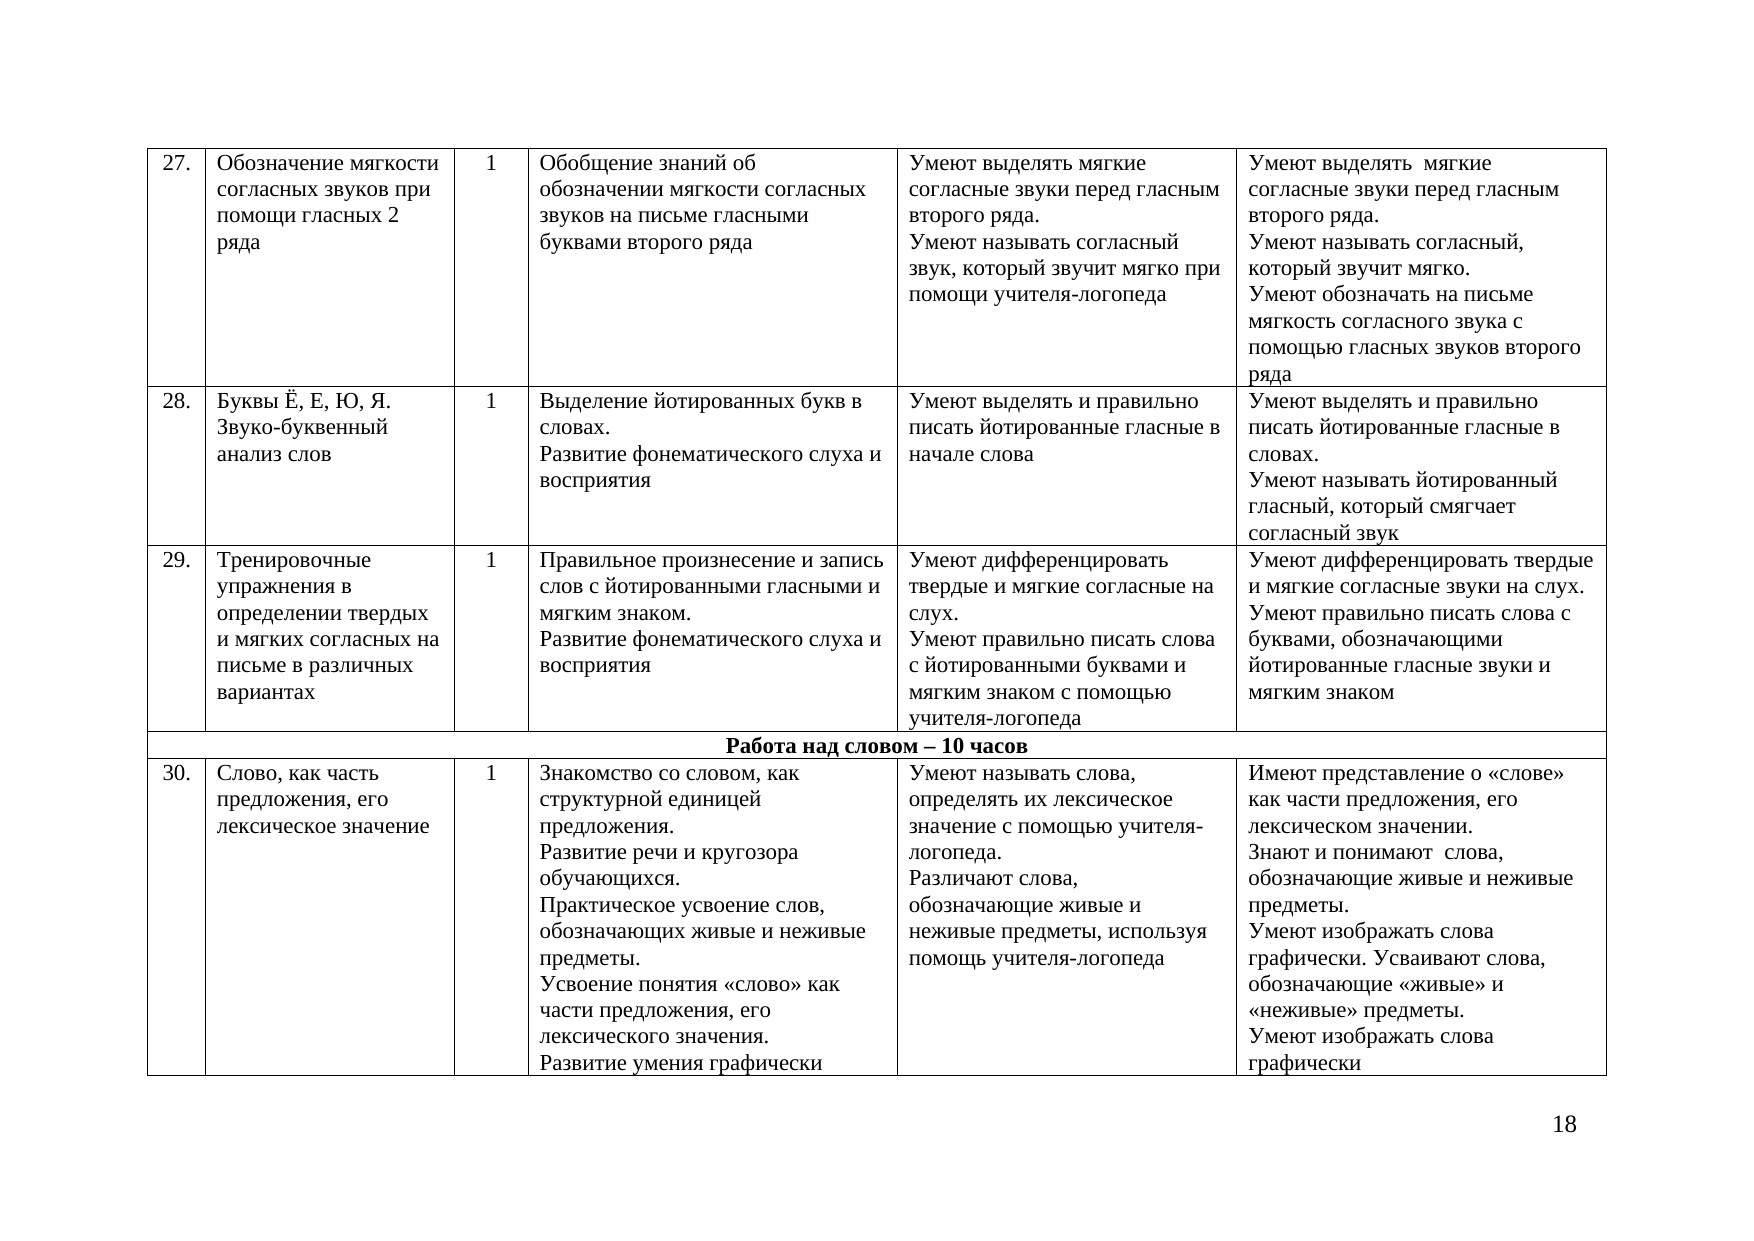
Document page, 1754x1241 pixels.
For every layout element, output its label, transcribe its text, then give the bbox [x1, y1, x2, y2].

table_cell Тренировочные упражнения в определении твердых и мягких согласных на письме в различных вариантах [206, 546, 454, 731]
table_cell Выделение йотированных букв в словах. Развитие фонематического слуха и восприятия [529, 387, 897, 545]
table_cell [206, 759, 454, 1075]
table_header 27. [148, 149, 205, 386]
table_cell 30. [148, 759, 205, 1075]
table_cell Умеют выделять и правильно писать йотированные гласные в словах. Умеют называть йотированный гласный, который смягчает согласный звук [1237, 387, 1606, 545]
table_cell 1 [455, 387, 528, 545]
table_header Умеют выделять мягкие согласные звуки перед гласным второго ряда. Умеют называть согласный звук, который звучит мягко при помощи учителя-логопеда [898, 149, 1236, 386]
table_cell 1 [455, 546, 528, 731]
table_cell Умеют дифференцировать твердые и мягкие согласные звуки на слух. Умеют правильно писать слова с буквами, обозначающими йотированные гласные звуки и мягким знаком [1237, 546, 1606, 731]
table_header Умеют выделять мягкие согласные звуки перед гласным второго ряда. Умеют называть согласный, который звучит мягко. Умеют обозначать на письме мягкость согласного звука с помощью гласных звуков второго ряда [1237, 149, 1606, 386]
table_cell 29. [148, 546, 205, 731]
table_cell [529, 759, 897, 1075]
table_cell 1 [455, 759, 528, 1075]
table_cell Умеют выделять и правильно писать йотированные гласные в начале слова [898, 387, 1236, 545]
table_cell Буквы Ё, Е, Ю, Я. Звуко-буквенный анализ слов [206, 387, 454, 545]
table_cell Умеют дифференцировать твердые и мягкие согласные на слух. Умеют правильно писать слова с йотированными буквами и мягким знаком с помощью учителя-логопеда [898, 546, 1236, 731]
table_cell 28. [148, 387, 205, 545]
table_header 1 [455, 149, 528, 386]
table_header Обозначение мягкости согласных звуков при помощи гласных 2 ряда [206, 149, 454, 386]
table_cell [1237, 759, 1606, 1075]
table_header Обобщение знаний об обозначении мягкости согласных звуков на письме гласными буквами второго ряда [529, 149, 897, 386]
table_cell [898, 759, 1236, 1075]
table_cell Правильное произнесение и запись слов с йотированными гласными и мягким знаком. Развитие фонематического слуха и восприятия [529, 546, 897, 731]
table_cell Работа над словом – 10 часов [148, 732, 1606, 758]
